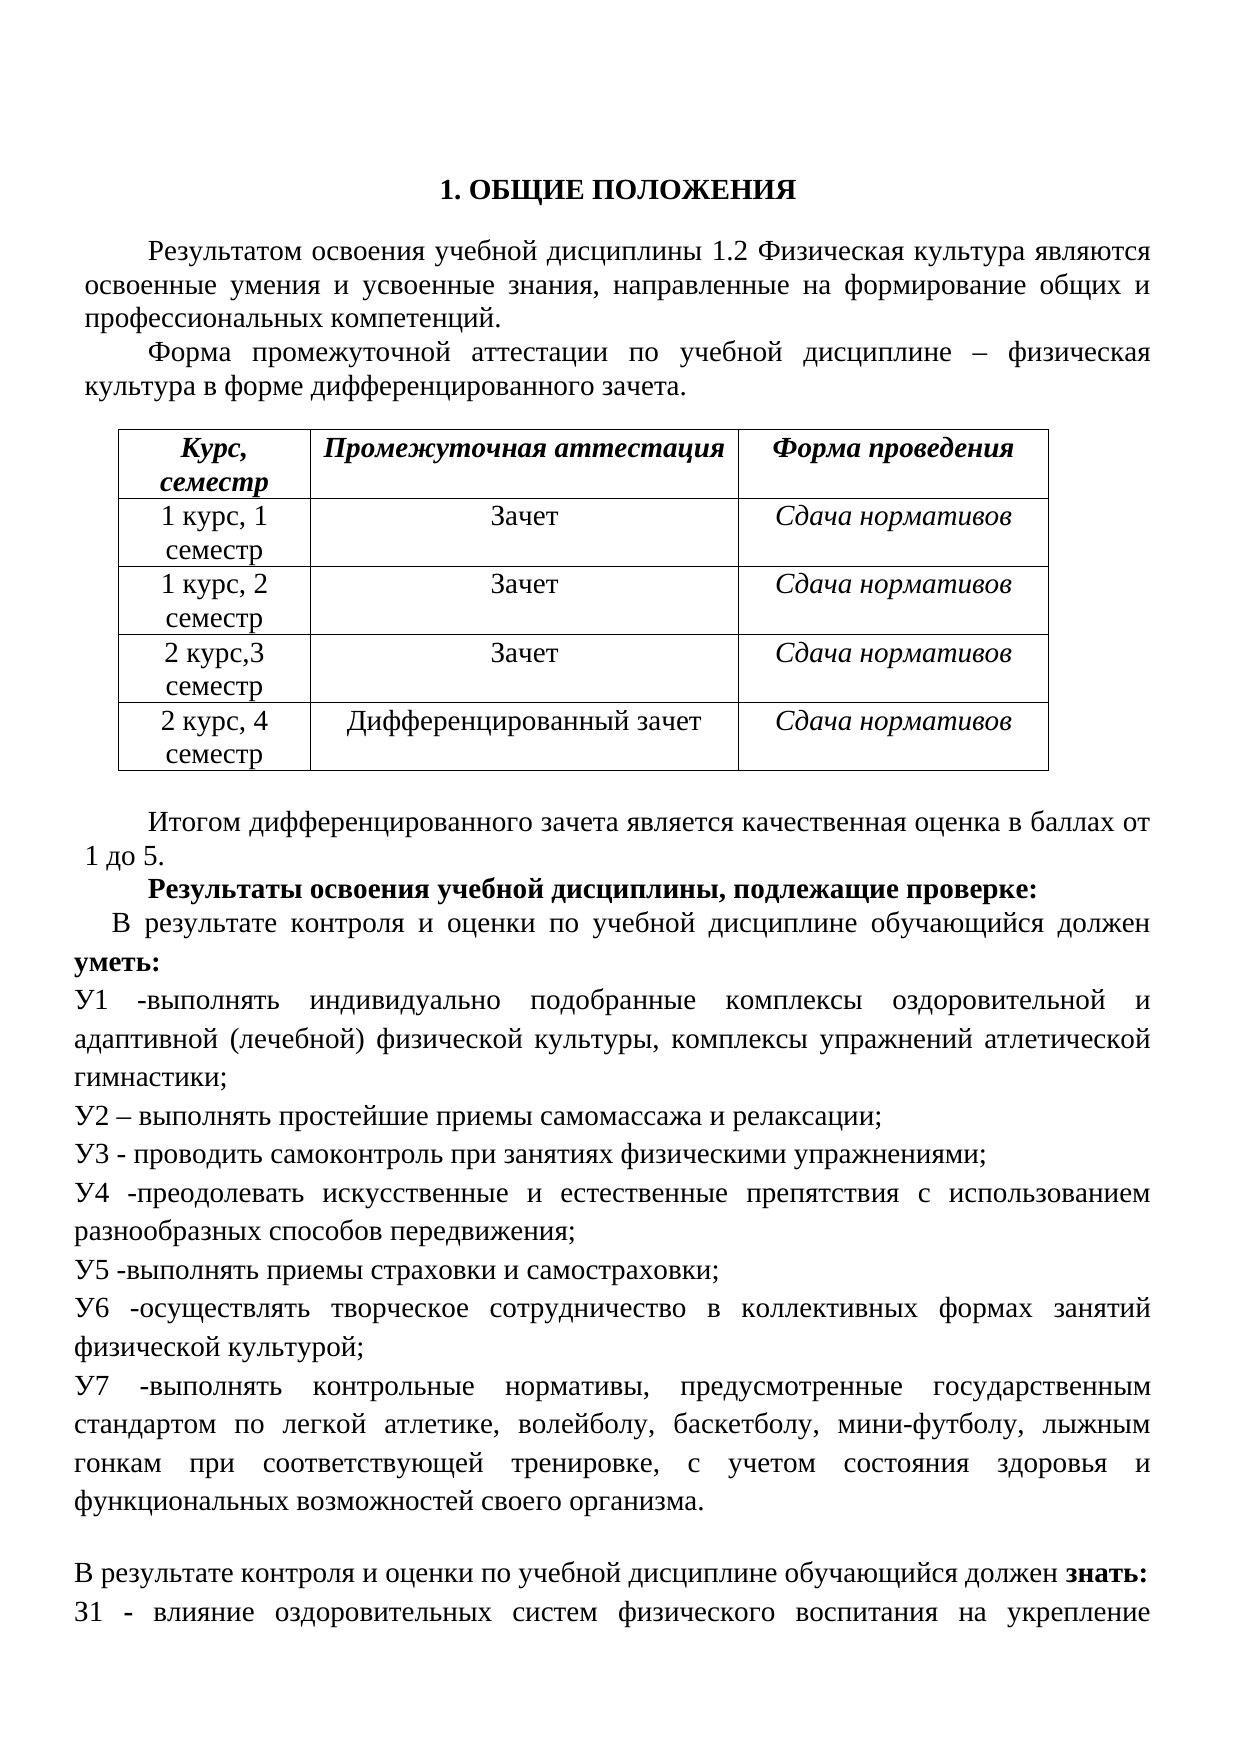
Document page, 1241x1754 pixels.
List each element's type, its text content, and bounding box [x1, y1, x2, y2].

table_header Промежуточная аттестация [311, 430, 738, 497]
text У7 -выполнять контрольные нормативы, предусмотренные государственным стандартом по легкой атлетике, волейболу, баскетболу, мини-футболу, лыжным гонкам при соответствующей тренировке, с учетом состояния здоровья и функциональных возможностей своего организма. [74, 1368, 1152, 1517]
table_cell 1 курс, 2 семестр [119, 567, 310, 634]
table_cell Сдача нормативов [739, 499, 1048, 566]
table_cell 1 курс, 1 семестр [119, 499, 310, 566]
table_cell Зачет [311, 635, 738, 702]
table_cell Зачет [311, 567, 738, 634]
text У4 -преодолевать искусственные и естественные препятствия с использованием разнообразных способов передвижения; [74, 1175, 1152, 1247]
table_cell Сдача нормативов [739, 567, 1048, 634]
table_header Курс, семестр [119, 430, 310, 497]
text Результаты освоения учебной дисциплины, подлежащие проверке: [84, 872, 1152, 905]
table_cell 2 курс, 4 семестр [119, 703, 310, 770]
text В результате контроля и оценки по учебной дисциплине обучающийся должен уметь: [74, 905, 1152, 977]
table_cell 2 курс,3 семестр [119, 635, 310, 702]
text Итогом дифференцированного зачета является качественная оценка в баллах от 1 до 5. [84, 804, 1152, 872]
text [74, 1594, 1152, 1627]
text У3 - проводить самоконтроль при занятиях физическими упражнениями; [74, 1136, 1152, 1170]
table_cell Сдача нормативов [739, 635, 1048, 702]
table_header Форма проведения [739, 430, 1048, 497]
text У6 -осуществлять творческое сотрудничество в коллективных формах занятий физической культурой; [74, 1291, 1152, 1363]
text У5 -выполнять приемы страховки и самостраховки; [74, 1252, 1152, 1286]
text У2 – выполнять простейшие приемы самомассажа и релаксации; [74, 1098, 1152, 1131]
text В результате контроля и оценки по учебной дисциплине обучающийся должен знать: [74, 1555, 1152, 1589]
text 1. Общие положения [84, 172, 1152, 206]
text Форма промежуточной аттестации по учебной дисциплине – физическая культура в форме дифференцированного зачета. [84, 334, 1152, 401]
text Результатом освоения учебной дисциплины 1.2 Физическая культура являются освоенные умения и усвоенные знания, направленные на формирование общих и профессиональных компетенций. [84, 233, 1152, 334]
table_cell Сдача нормативов [739, 703, 1048, 770]
table_cell Зачет [311, 499, 738, 566]
table_cell Дифференцированный зачет [311, 703, 738, 770]
text У1 -выполнять индивидуально подобранные комплексы оздоровительной и адаптивной (лечебной) физической культуры, комплексы упражнений атлетической гимнастики; [74, 982, 1152, 1093]
